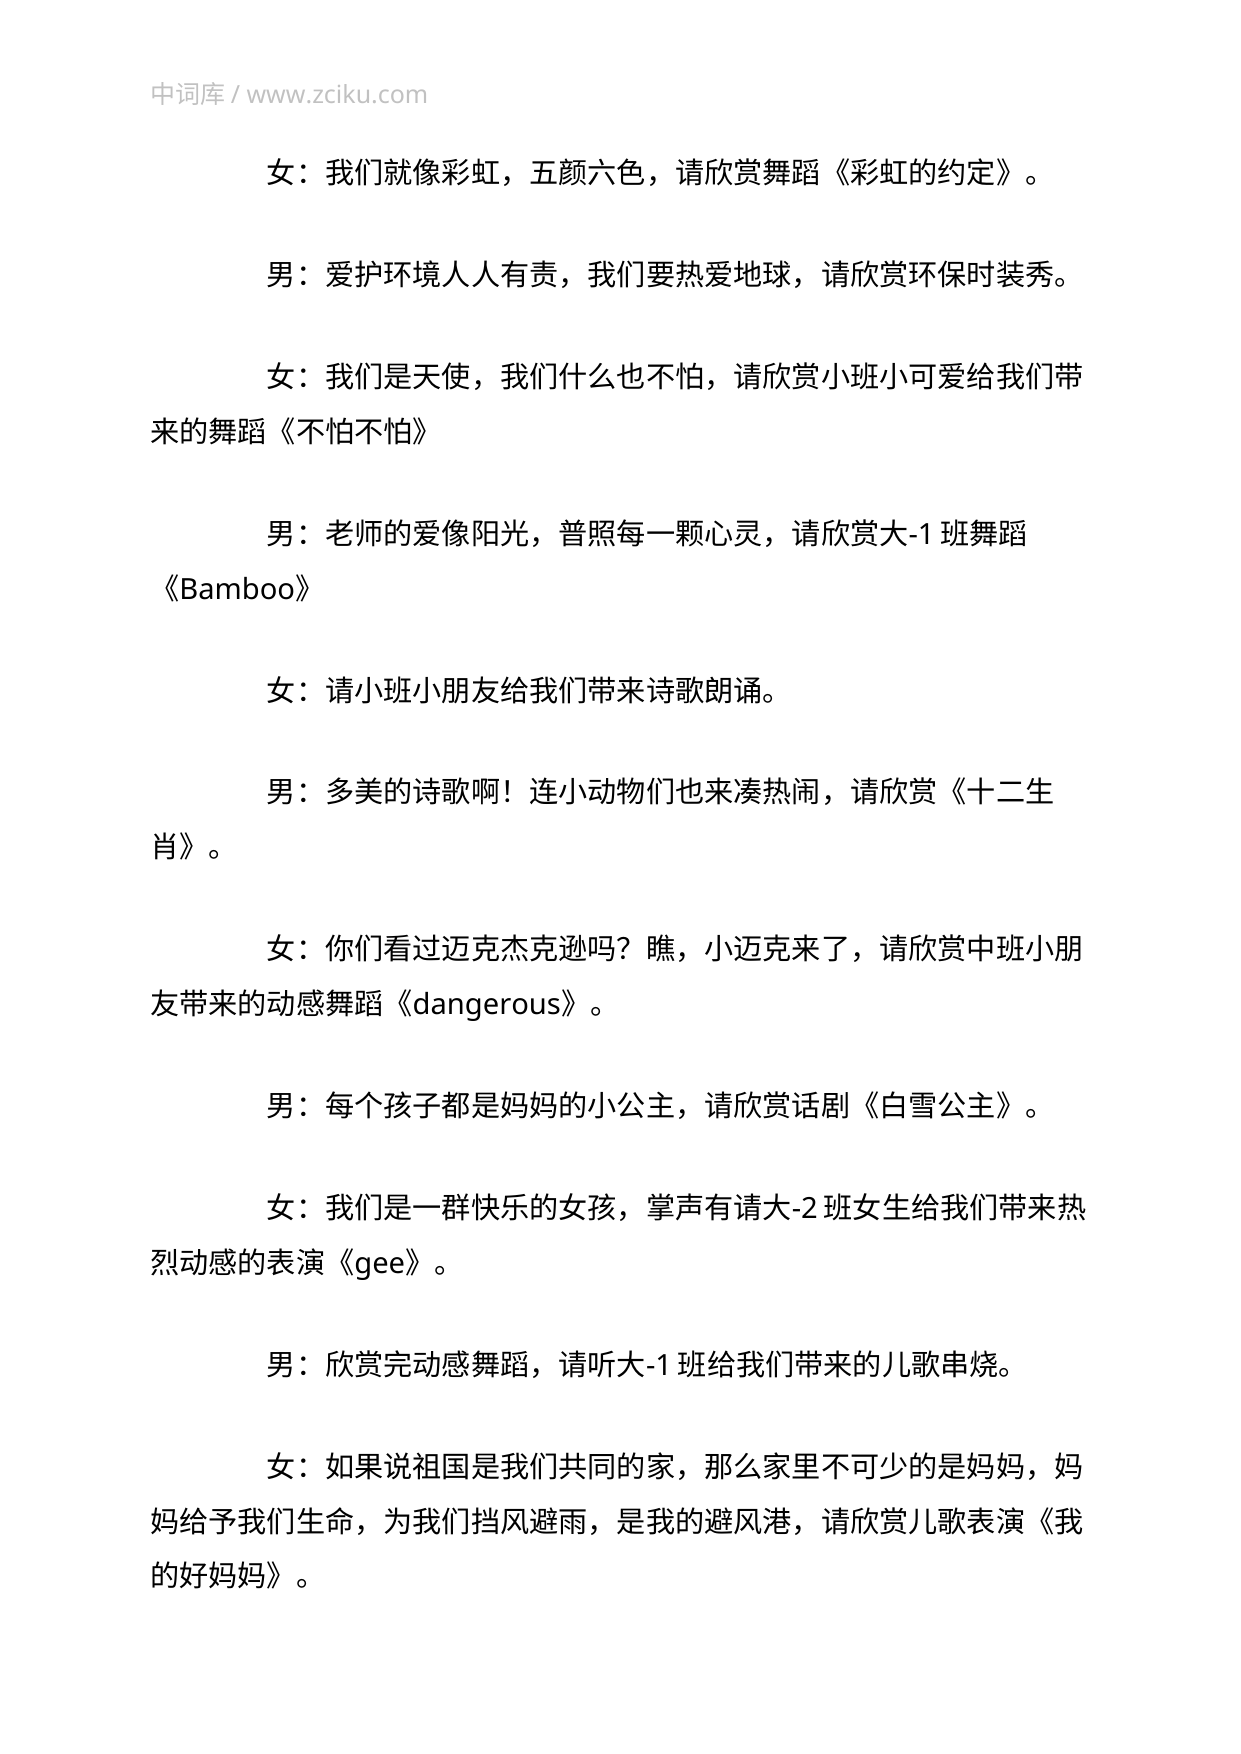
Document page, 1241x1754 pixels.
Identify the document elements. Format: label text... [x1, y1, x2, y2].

text 女：我们就像彩虹，五颜六色，请欣赏舞蹈《彩虹的约定》。 [150, 150, 1090, 192]
text 男：爱护环境人人有责，我们要热爱地球，请欣赏环保时装秀。 [150, 252, 1090, 294]
text 男：欣赏完动感舞蹈，请听大-1班给我们带来的儿歌串烧。 [150, 1341, 1090, 1384]
text 男：老师的爱像阳光，普照每一颗心灵，请欣赏大-1班舞蹈《Bamboo》 [150, 510, 1090, 608]
text 男：每个孩子都是妈妈的小公主，请欣赏话剧《白雪公主》。 [150, 1082, 1090, 1125]
text 女：如果说祖国是我们共同的家，那么家里不可少的是妈妈，妈妈给予我们生命，为我们挡风避雨，是我的避风港，请欣赏儿歌表演《我的好妈妈》。 [150, 1443, 1090, 1595]
text 女：我们是天使，我们什么也不怕，请欣赏小班小可爱给我们带来的舞蹈《不怕不怕》 [150, 353, 1090, 451]
text 女：你们看过迈克杰克逊吗？瞧，小迈克来了，请欣赏中班小朋友带来的动感舞蹈《dangerous》。 [150, 926, 1090, 1023]
text 女：请小班小朋友给我们带来诗歌朗诵。 [150, 667, 1090, 709]
text 女：我们是一群快乐的女孩，掌声有请大-2班女生给我们带来热烈动感的表演《gee》。 [150, 1184, 1090, 1282]
text 男：多美的诗歌啊！连小动物们也来凑热闹，请欣赏《十二生肖》。 [150, 769, 1090, 866]
